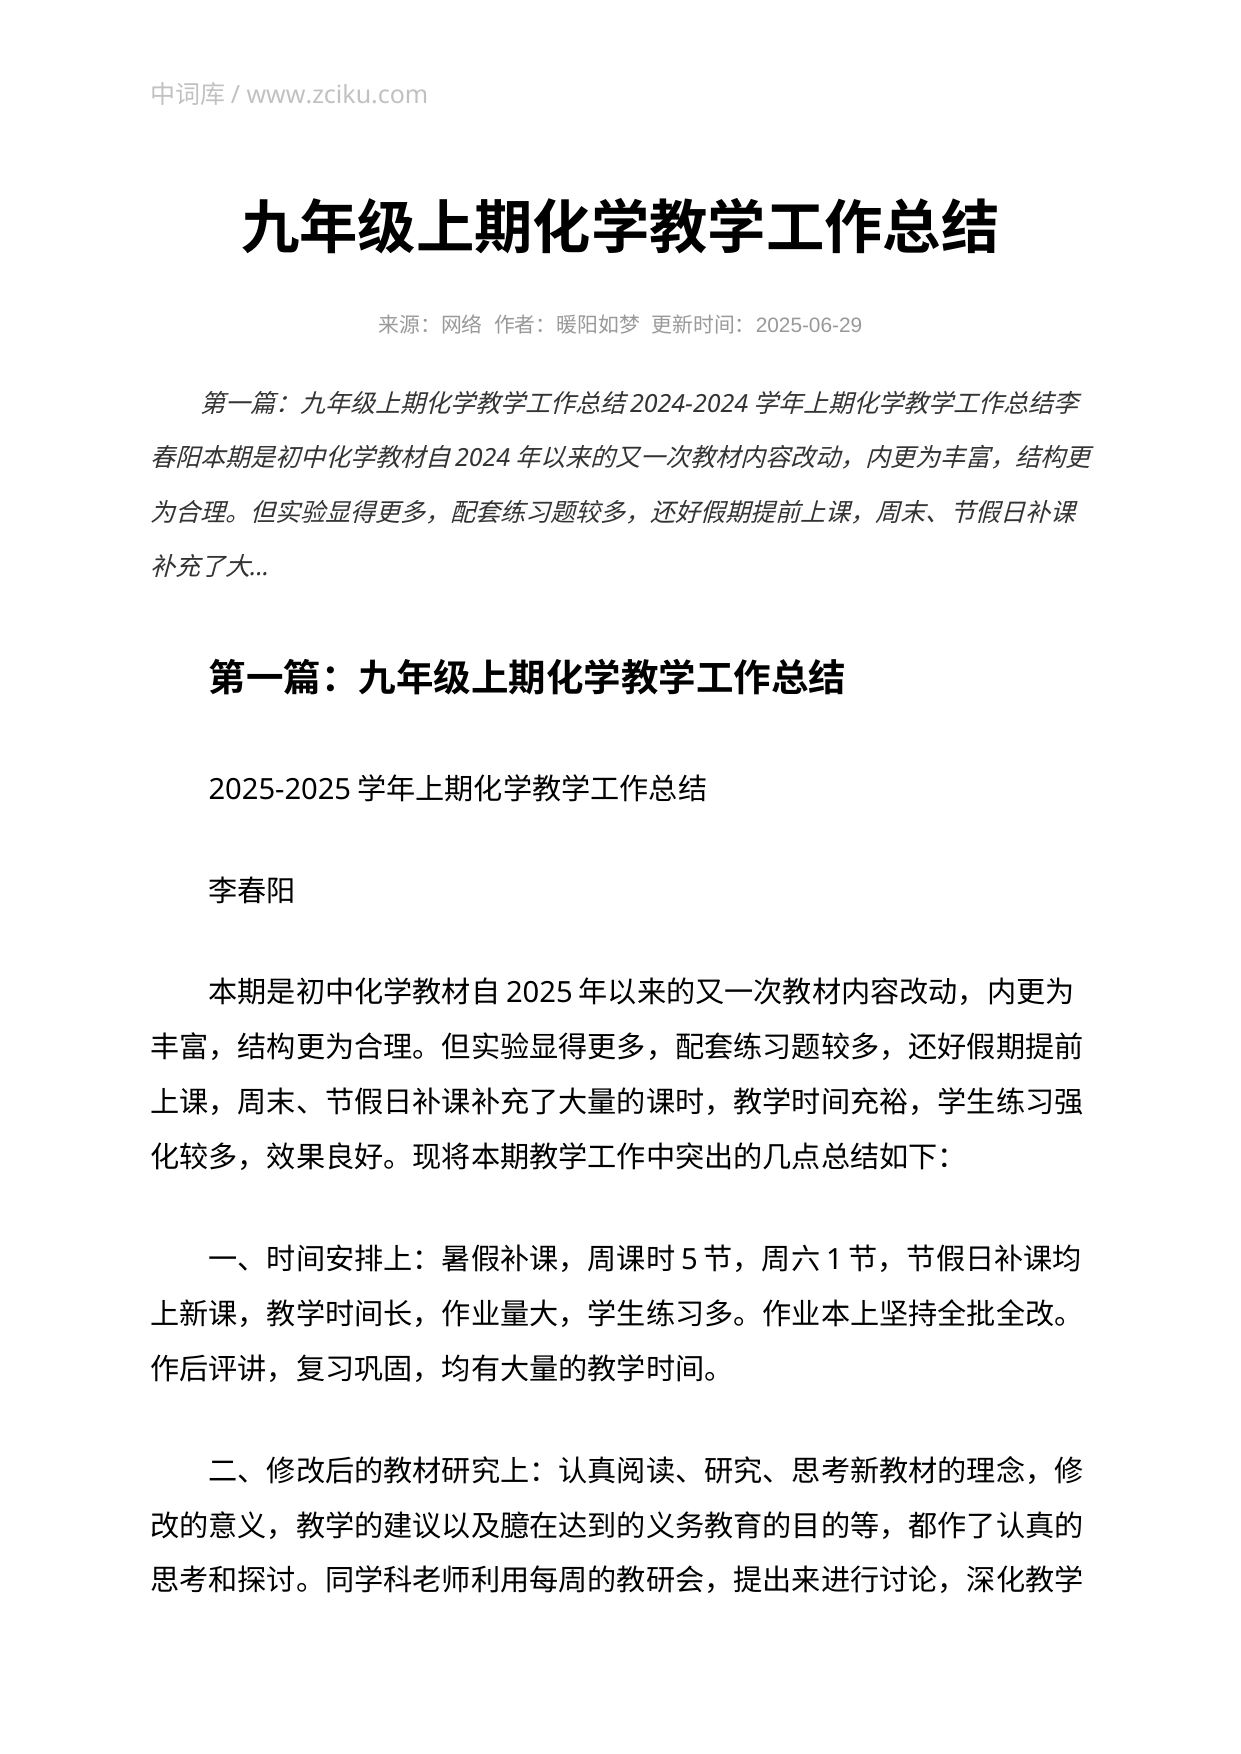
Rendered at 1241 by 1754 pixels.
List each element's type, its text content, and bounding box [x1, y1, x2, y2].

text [150, 1447, 1090, 1599]
text 第一篇：九年级上期化学教学工作总结 [150, 648, 1090, 702]
text 2025-2025学年上期化学教学工作总结 [150, 765, 1090, 808]
text 本期是初中化学教材自2025年以来的又一次教材内容改动，内更为丰富，结构更为合理。但实验显得更多，配套练习题较多，还好假期提前上课，周末、节假日补课补充了大量的课时，教学时间充裕，学生练习强化较多，效果良好。现将本期教学工作中突出的几点总结如下： [150, 969, 1090, 1176]
text 来源：网络 作者：暖阳如梦 更新时间：2025-06-29 [150, 313, 1090, 337]
text 一、时间安排上：暑假补课，周课时5节，周六1节，节假日补课均上新课，教学时间长，作业量大，学生练习多。作业本上坚持全批全改。作后评讲，复习巩固，均有大量的教学时间。 [150, 1236, 1090, 1388]
subtitle 九年级上期化学教学工作总结 [150, 181, 1090, 266]
text 第一篇：九年级上期化学教学工作总结2024-2024学年上期化学教学工作总结李春阳本期是初中化学教材自2024年以来的又一次教材内容改动，内更为丰富，结构更为合理。但实验显得更多，配套练习题较多，还好假期提前上课，周末、节假日补课补充了大... [150, 383, 1090, 583]
text 李春阳 [150, 867, 1090, 909]
